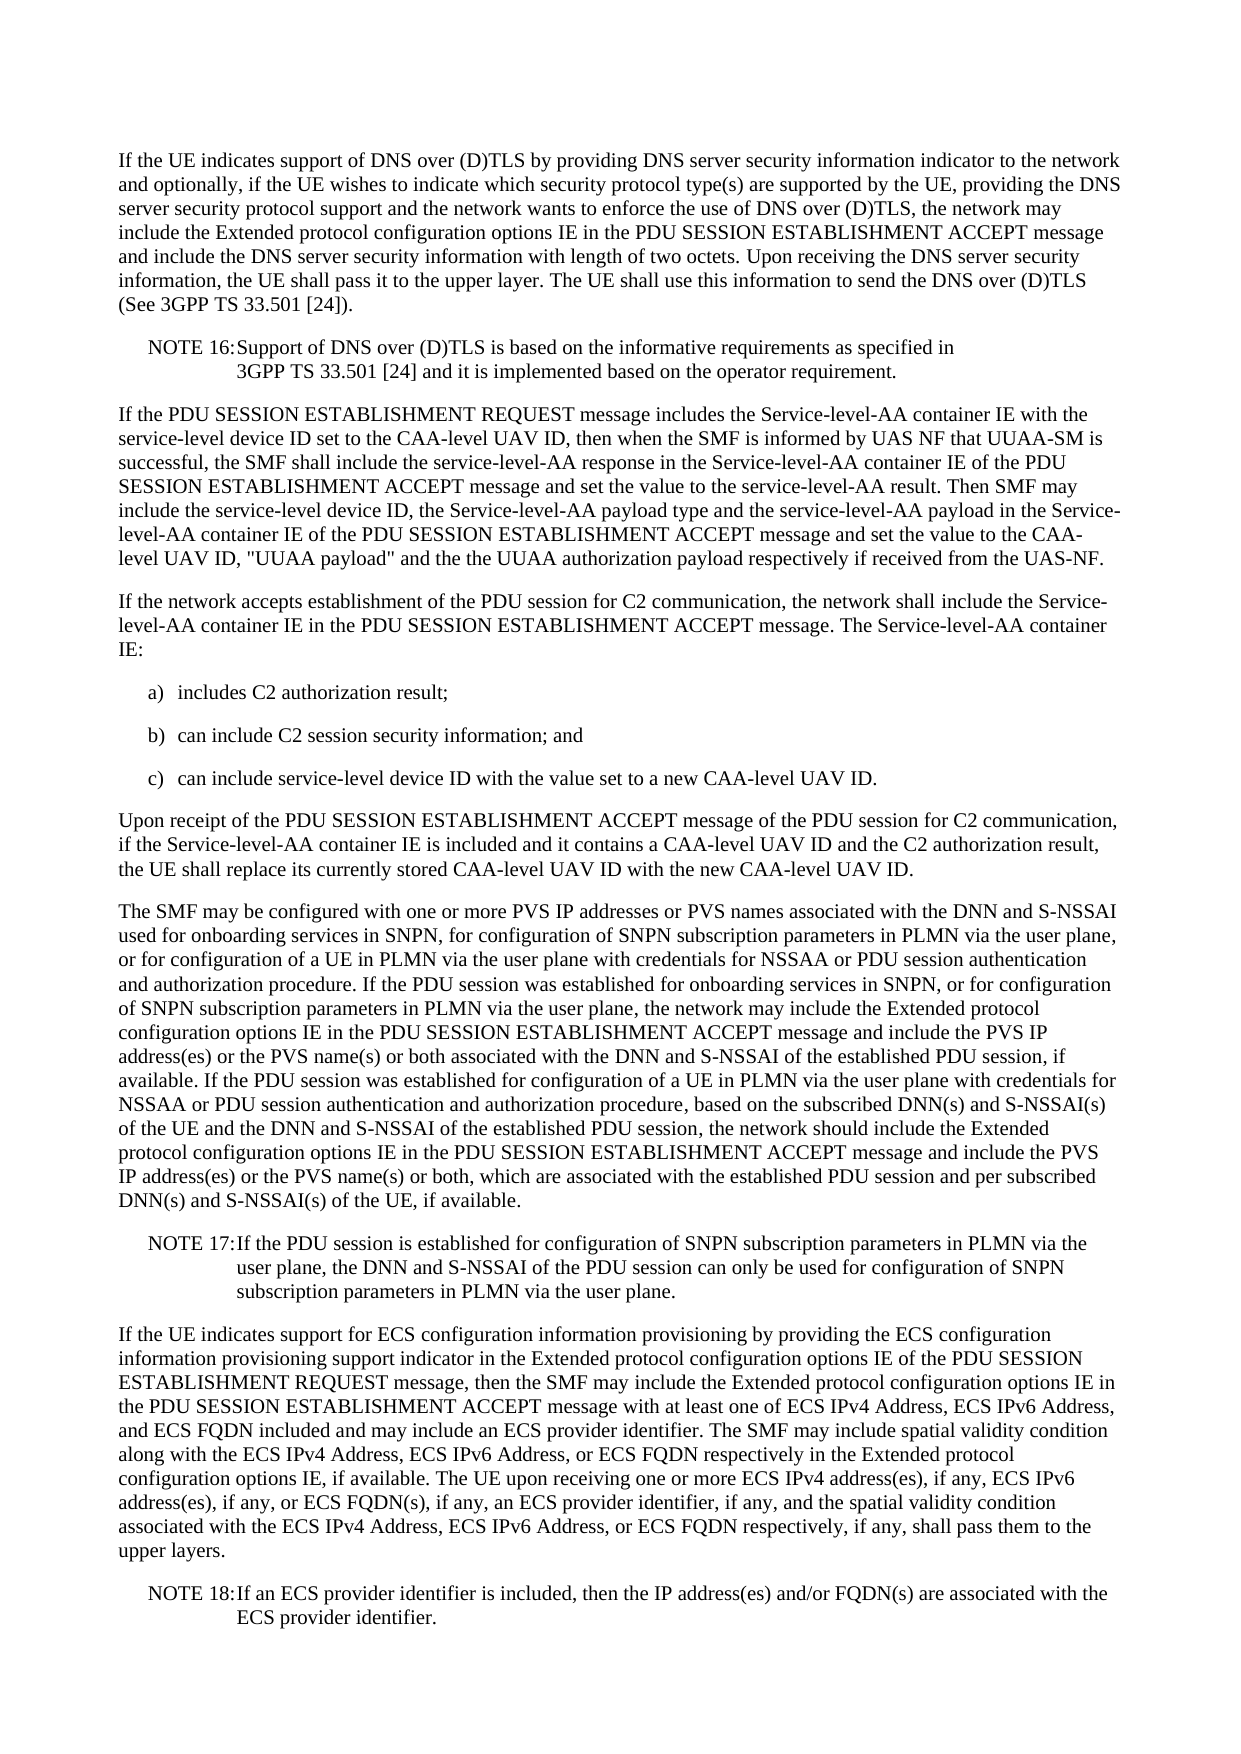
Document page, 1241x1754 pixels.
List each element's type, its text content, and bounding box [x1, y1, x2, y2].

text NOTE 16: Support of DNS over (D)TLS is based on the informative requirements as specified in 3GPP TS 33.501 [24] and it is implemented based on the operator requirement. [148, 335, 1122, 383]
text a) includes C2 authorization result; [148, 680, 1122, 704]
text If the network accepts establishment of the PDU session for C2 communication, the network shall include the Service-level-AA container IE in the PDU SESSION ESTABLISHMENT ACCEPT message. The Service-level-AA container IE: [118, 589, 1122, 661]
text b) can include C2 session security information; and [148, 723, 1122, 747]
text Upon receipt of the PDU SESSION ESTABLISHMENT ACCEPT message of the PDU session for C2 communication, if the Service-level-AA container IE is included and it contains a CAA-level UAV ID and the C2 authorization result, the UE shall replace its currently stored CAA-level UAV ID with the new CAA-level UAV ID. [118, 808, 1122, 881]
text c) can include service-level device ID with the value set to a new CAA-level UAV ID. [148, 766, 1122, 789]
text If the PDU SESSION ESTABLISHMENT REQUEST message includes the Service-level-AA container IE with the service-level device ID set to the CAA-level UAV ID, then when the SMF is informed by UAS NF that UUAA-SM is successful, the SMF shall include the service-level-AA response in the Service-level-AA container IE of the PDU SESSION ESTABLISHMENT ACCEPT message and set the value to the service-level-AA result. Then SMF may include the service-level device ID, the Service-level-AA payload type and the service-level-AA payload in the Service-level-AA container IE of the PDU SESSION ESTABLISHMENT ACCEPT message and set the value to the CAA-level UAV ID, "UUAA payload" and the the UUAA authorization payload respectively if received from the UAS-NF. [118, 402, 1122, 570]
text If the UE indicates support for ECS configuration information provisioning by providing the ECS configuration information provisioning support indicator in the Extended protocol configuration options IE of the PDU SESSION ESTABLISHMENT REQUEST message, then the SMF may include the Extended protocol configuration options IE in the PDU SESSION ESTABLISHMENT ACCEPT message with at least one of ECS IPv4 Address, ECS IPv6 Address, and ECS FQDN included and may include an ECS provider identifier. The SMF may include spatial validity condition along with the ECS IPv4 Address, ECS IPv6 Address, or ECS FQDN respectively in the Extended protocol configuration options IE, if available. The UE upon receiving one or more ECS IPv4 address(es), if any, ECS IPv6 address(es), if any, or ECS FQDN(s), if any, an ECS provider identifier, if any, and the spatial validity condition associated with the ECS IPv4 Address, ECS IPv6 Address, or ECS FQDN respectively, if any, shall pass them to the upper layers. [118, 1322, 1122, 1562]
text If the UE indicates support of DNS over (D)TLS by providing DNS server security information indicator to the network and optionally, if the UE wishes to indicate which security protocol type(s) are supported by the UE, providing the DNS server security protocol support and the network wants to enforce the use of DNS over (D)TLS, the network may include the Extended protocol configuration options IE in the PDU SESSION ESTABLISHMENT ACCEPT message and include the DNS server security information with length of two octets. Upon receiving the DNS server security information, the UE shall pass it to the upper layer. The UE shall use this information to send the DNS over (D)TLS (See 3GPP TS 33.501 [24]). [118, 148, 1122, 316]
text NOTE 17: If the PDU session is established for configuration of SNPN subscription parameters in PLMN via the user plane, the DNN and S-NSSAI of the PDU session can only be used for configuration of SNPN subscription parameters in PLMN via the user plane. [148, 1231, 1122, 1303]
text NOTE 18: If an ECS provider identifier is included, then the IP address(es) and/or FQDN(s) are associated with the ECS provider identifier. [148, 1581, 1122, 1629]
text The SMF may be configured with one or more PVS IP addresses or PVS names associated with the DNN and S-NSSAI used for onboarding services in SNPN, for configuration of SNPN subscription parameters in PLMN via the user plane, or for configuration of a UE in PLMN via the user plane with credentials for NSSAA or PDU session authentication and authorization procedure. If the PDU session was established for onboarding services in SNPN, or for configuration of SNPN subscription parameters in PLMN via the user plane, the network may include the Extended protocol configuration options IE in the PDU SESSION ESTABLISHMENT ACCEPT message and include the PVS IP address(es) or the PVS name(s) or both associated with the DNN and S-NSSAI of the established PDU session, if available. If the PDU session was established for configuration of a UE in PLMN via the user plane with credentials for NSSAA or PDU session authentication and authorization procedure, based on the subscribed DNN(s) and S-NSSAI(s) of the UE and the DNN and S-NSSAI of the established PDU session, the network should include the Extended protocol configuration options IE in the PDU SESSION ESTABLISHMENT ACCEPT message and include the PVS IP address(es) or the PVS name(s) or both, which are associated with the established PDU session and per subscribed DNN(s) and S-NSSAI(s) of the UE, if available. [118, 899, 1122, 1212]
